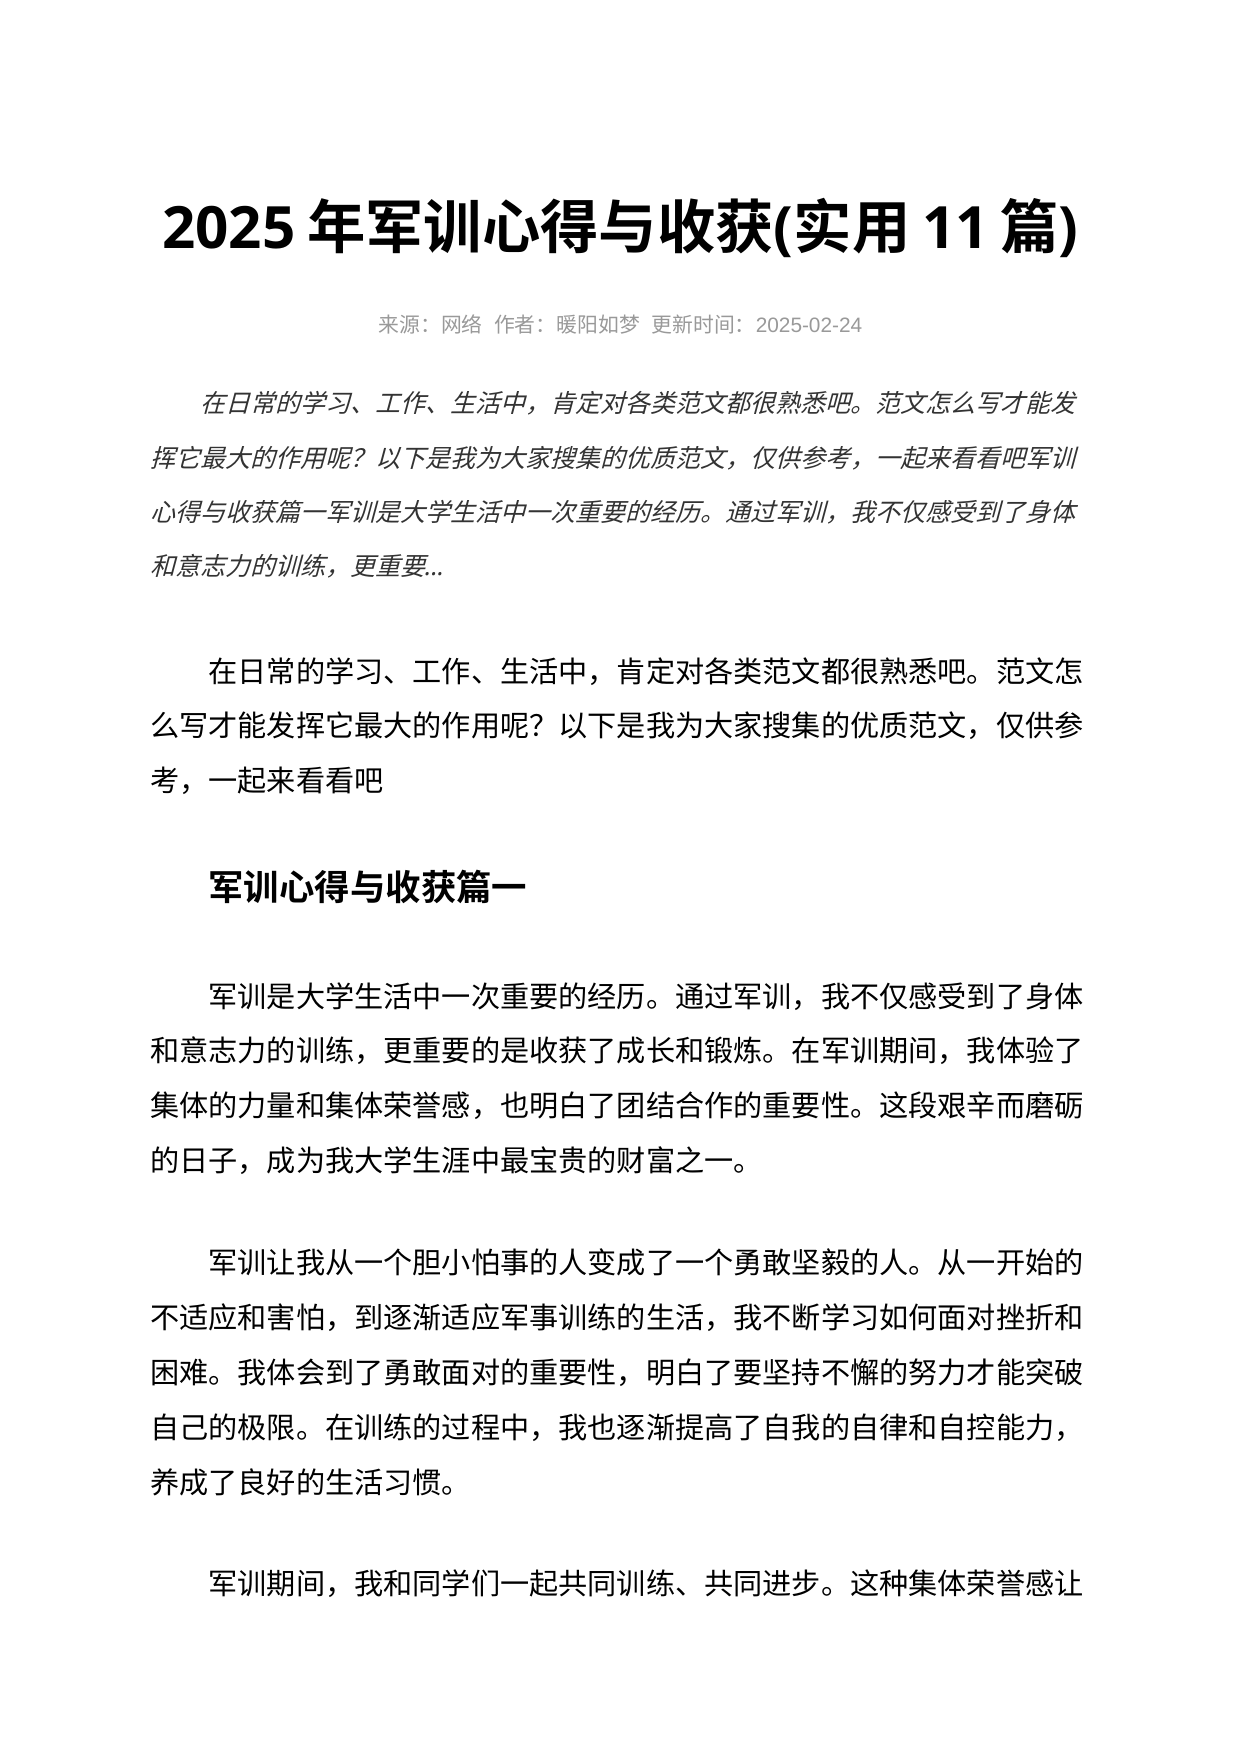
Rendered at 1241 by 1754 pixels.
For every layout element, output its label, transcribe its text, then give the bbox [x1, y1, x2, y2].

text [150, 1561, 1090, 1603]
text 军训心得与收获篇一 [150, 860, 1090, 911]
text 来源：网络 作者：暖阳如梦 更新时间：2025-02-24 [150, 313, 1090, 337]
text 军训让我从一个胆小怕事的人变成了一个勇敢坚毅的人。从一开始的不适应和害怕，到逐渐适应军事训练的生活，我不断学习如何面对挫折和困难。我体会到了勇敢面对的重要性，明白了要坚持不懈的努力才能突破自己的极限。在训练的过程中，我也逐渐提高了自我的自律和自控能力，养成了良好的生活习惯。 [150, 1239, 1090, 1501]
text 军训是大学生活中一次重要的经历。通过军训，我不仅感受到了身体和意志力的训练，更重要的是收获了成长和锻炼。在军训期间，我体验了集体的力量和集体荣誉感，也明白了团结合作的重要性。这段艰辛而磨砺的日子，成为我大学生涯中最宝贵的财富之一。 [150, 973, 1090, 1180]
text 在日常的学习、工作、生活中，肯定对各类范文都很熟悉吧。范文怎么写才能发挥它最大的作用呢？以下是我为大家搜集的优质范文，仅供参考，一起来看看吧 [150, 648, 1090, 800]
subtitle 2025年军训心得与收获(实用11篇) [150, 181, 1090, 266]
text 在日常的学习、工作、生活中，肯定对各类范文都很熟悉吧。范文怎么写才能发挥它最大的作用呢？以下是我为大家搜集的优质范文，仅供参考，一起来看看吧军训心得与收获篇一军训是大学生活中一次重要的经历。通过军训，我不仅感受到了身体和意志力的训练，更重要... [150, 384, 1090, 583]
